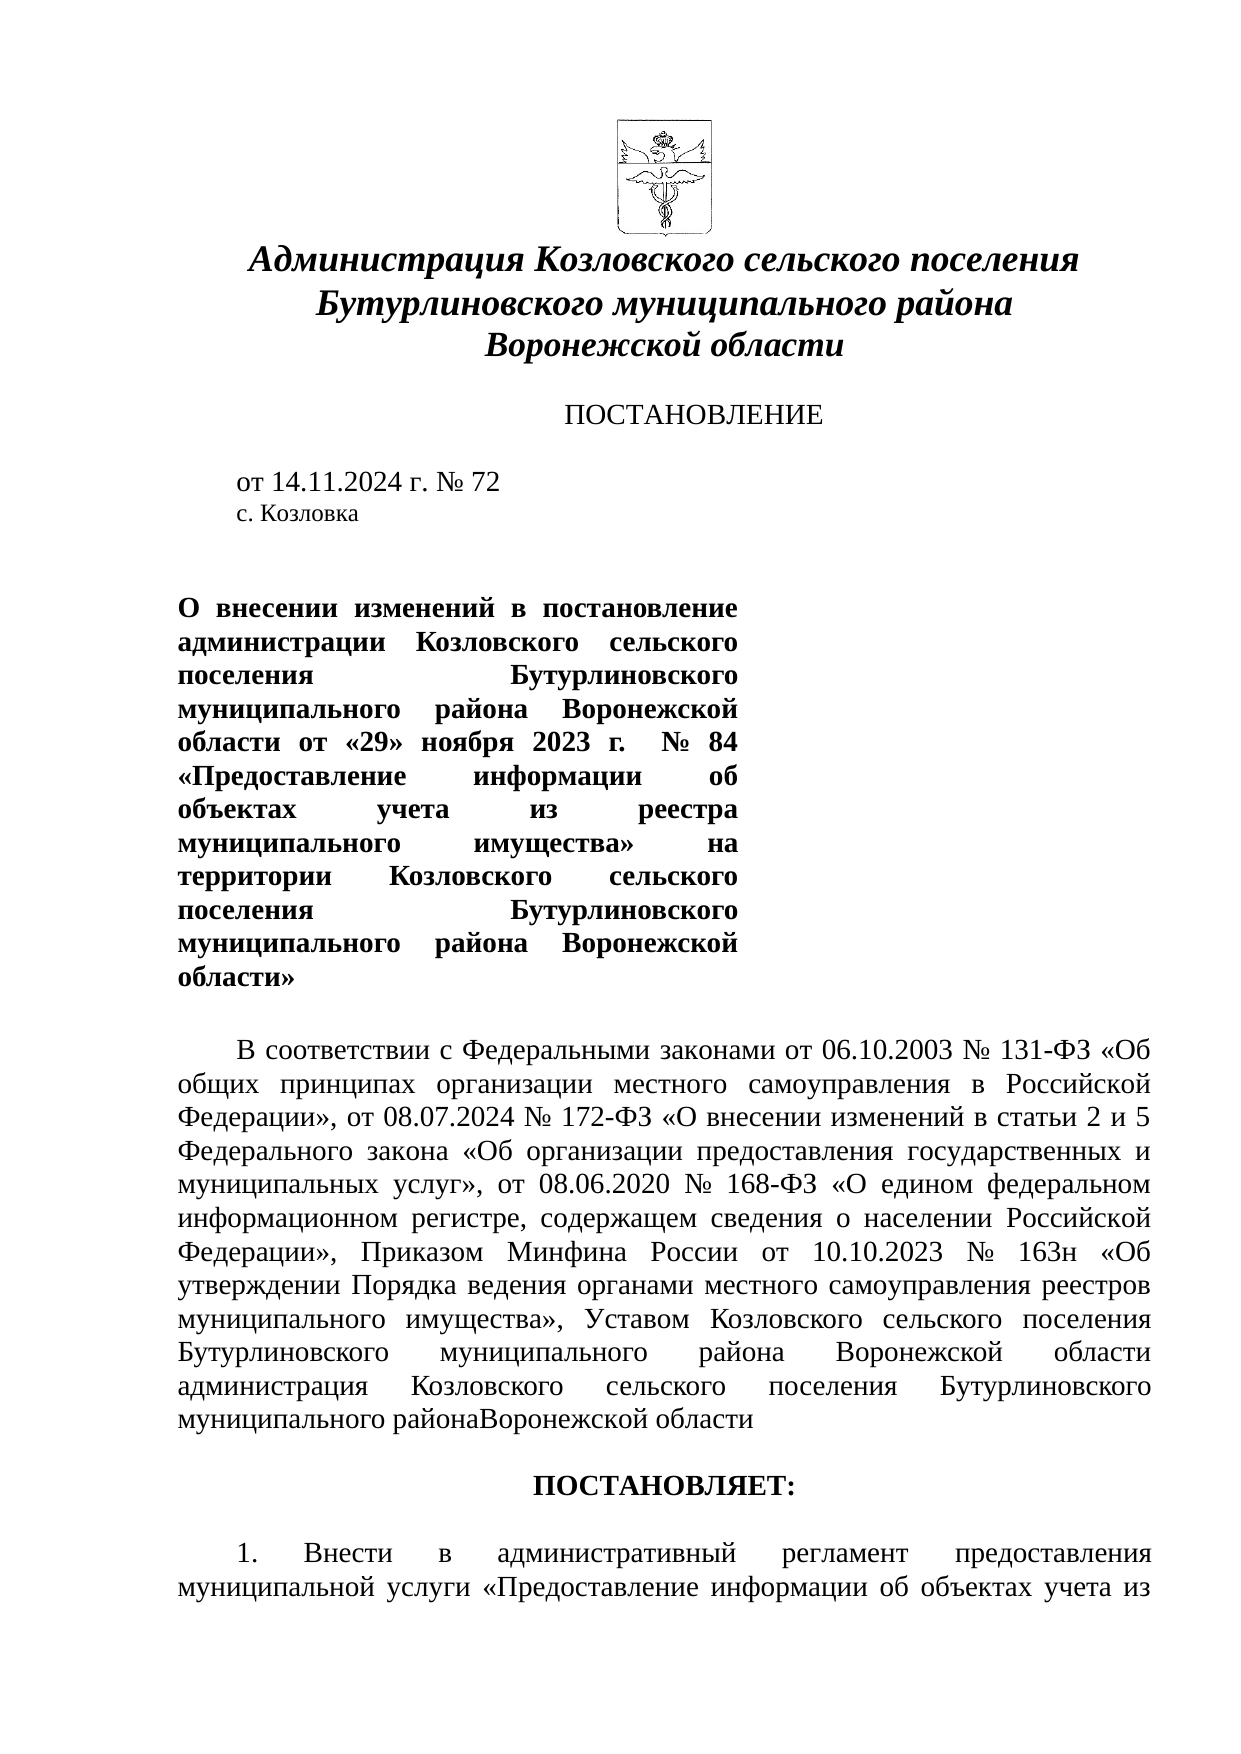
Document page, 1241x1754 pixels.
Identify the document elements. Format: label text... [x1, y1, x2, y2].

text ПОСТАНОВЛЯЕТ: [177, 1468, 1152, 1502]
text В соответствии с Федеральными законами от 06.10.2003 № 131-ФЗ «Об общих принципах организации местного самоуправления в Российской Федерации», от 08.07.2024 № 172-ФЗ «О внесении изменений в статьи 2 и 5 Федерального закона «Об организации предоставления государственных и муниципальных услуг», от 08.06.2020 № 168-ФЗ «О едином федеральном информационном регистре, содержащем сведения о населении Российской Федерации», Приказом Минфина России от 10.10.2023 № 163н «Об утверждении Порядка ведения органами местного самоуправления реестров муниципального имущества», Уставом Козловского сельского поселения Бутурлиновского муниципального района Воронежской области администрация Козловского сельского поселения Бутурлиновского муниципального районаВоронежской области [177, 1032, 1152, 1435]
text с. Козловка [177, 498, 1152, 527]
text от 14.11.2024 г. № 72 [177, 464, 1152, 498]
text Бутурлиновского муниципального района [177, 280, 1152, 323]
text ПОСТАНОВЛЕНИЕ [177, 397, 1152, 431]
text Администрация Козловского сельского поселения [177, 237, 1152, 280]
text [177, 1536, 1152, 1603]
text Воронежской области [177, 323, 1152, 364]
text О внесении изменений в постановление администрации Козловского сельского поселения Бутурлиновского муниципального района Воронежской области от «29» ноября 2023 г. № 84 «Предоставление информации об объектах учета из реестра муниципального имущества» на территории Козловского сельского поселения Бутурлиновского муниципального района Воронежской области» [177, 590, 738, 993]
picture [613, 118, 716, 237]
